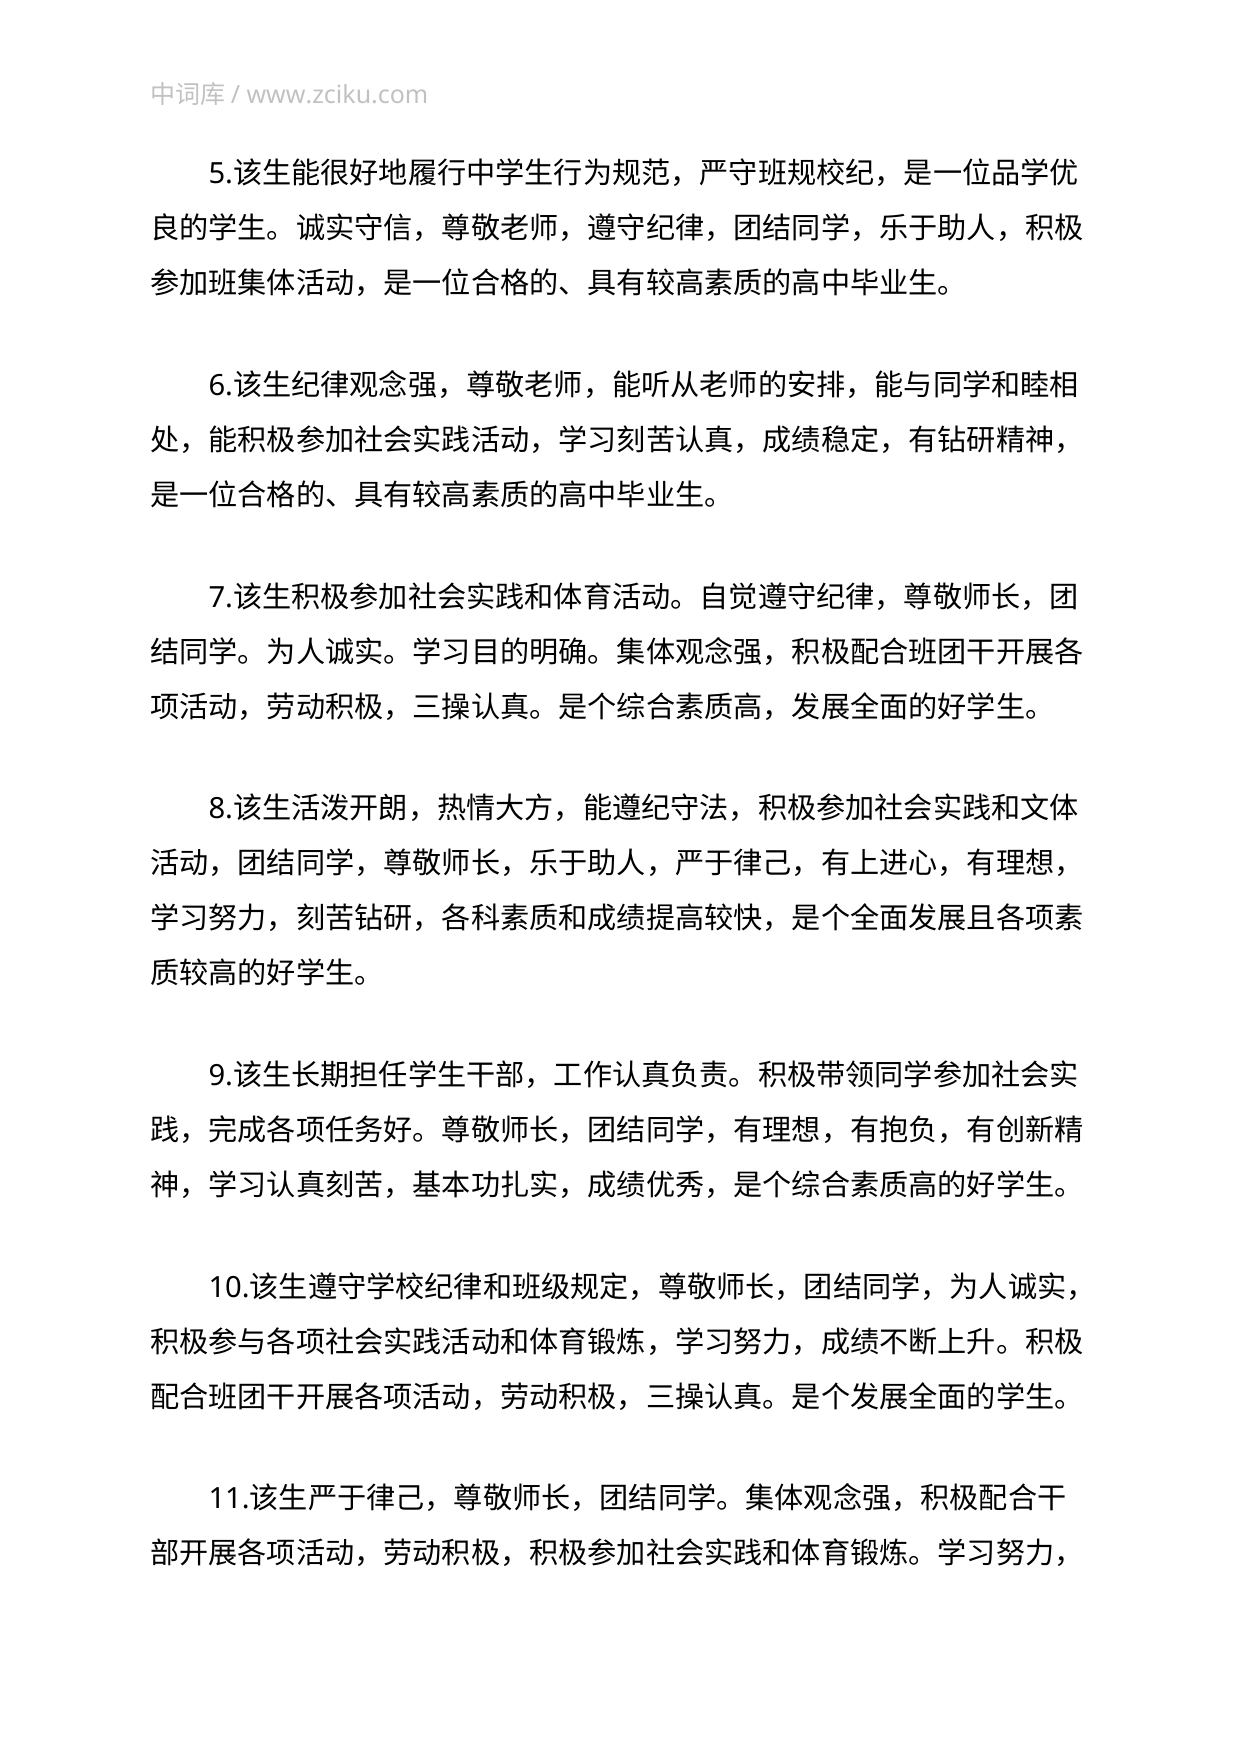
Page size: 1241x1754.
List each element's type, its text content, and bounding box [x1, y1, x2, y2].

text 5.该生能很好地履行中学生行为规范，严守班规校纪，是一位品学优良的学生。诚实守信，尊敬老师，遵守纪律，团结同学，乐于助人，积极参加班集体活动，是一位合格的、具有较高素质的高中毕业生。 [150, 150, 1090, 302]
text 9.该生长期担任学生干部，工作认真负责。积极带领同学参加社会实践，完成各项任务好。尊敬师长，团结同学，有理想，有抱负，有创新精神，学习认真刻苦，基本功扎实，成绩优秀，是个综合素质高的好学生。 [150, 1052, 1090, 1204]
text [150, 1475, 1090, 1572]
text 7.该生积极参加社会实践和体育活动。自觉遵守纪律，尊敬师长，团结同学。为人诚实。学习目的明确。集体观念强，积极配合班团干开展各项活动，劳动积极，三操认真。是个综合素质高，发展全面的好学生。 [150, 573, 1090, 726]
text 6.该生纪律观念强，尊敬老师，能听从老师的安排，能与同学和睦相处，能积极参加社会实践活动，学习刻苦认真，成绩稳定，有钻研精神，是一位合格的、具有较高素质的高中毕业生。 [150, 362, 1090, 514]
text 10.该生遵守学校纪律和班级规定，尊敬师长，团结同学，为人诚实，积极参与各项社会实践活动和体育锻炼，学习努力，成绩不断上升。积极配合班团干开展各项活动，劳动积极，三操认真。是个发展全面的学生。 [150, 1263, 1090, 1415]
text 8.该生活泼开朗，热情大方，能遵纪守法，积极参加社会实践和文体活动，团结同学，尊敬师长，乐于助人，严于律己，有上进心，有理想，学习努力，刻苦钻研，各科素质和成绩提高较快，是个全面发展且各项素质较高的好学生。 [150, 785, 1090, 992]
